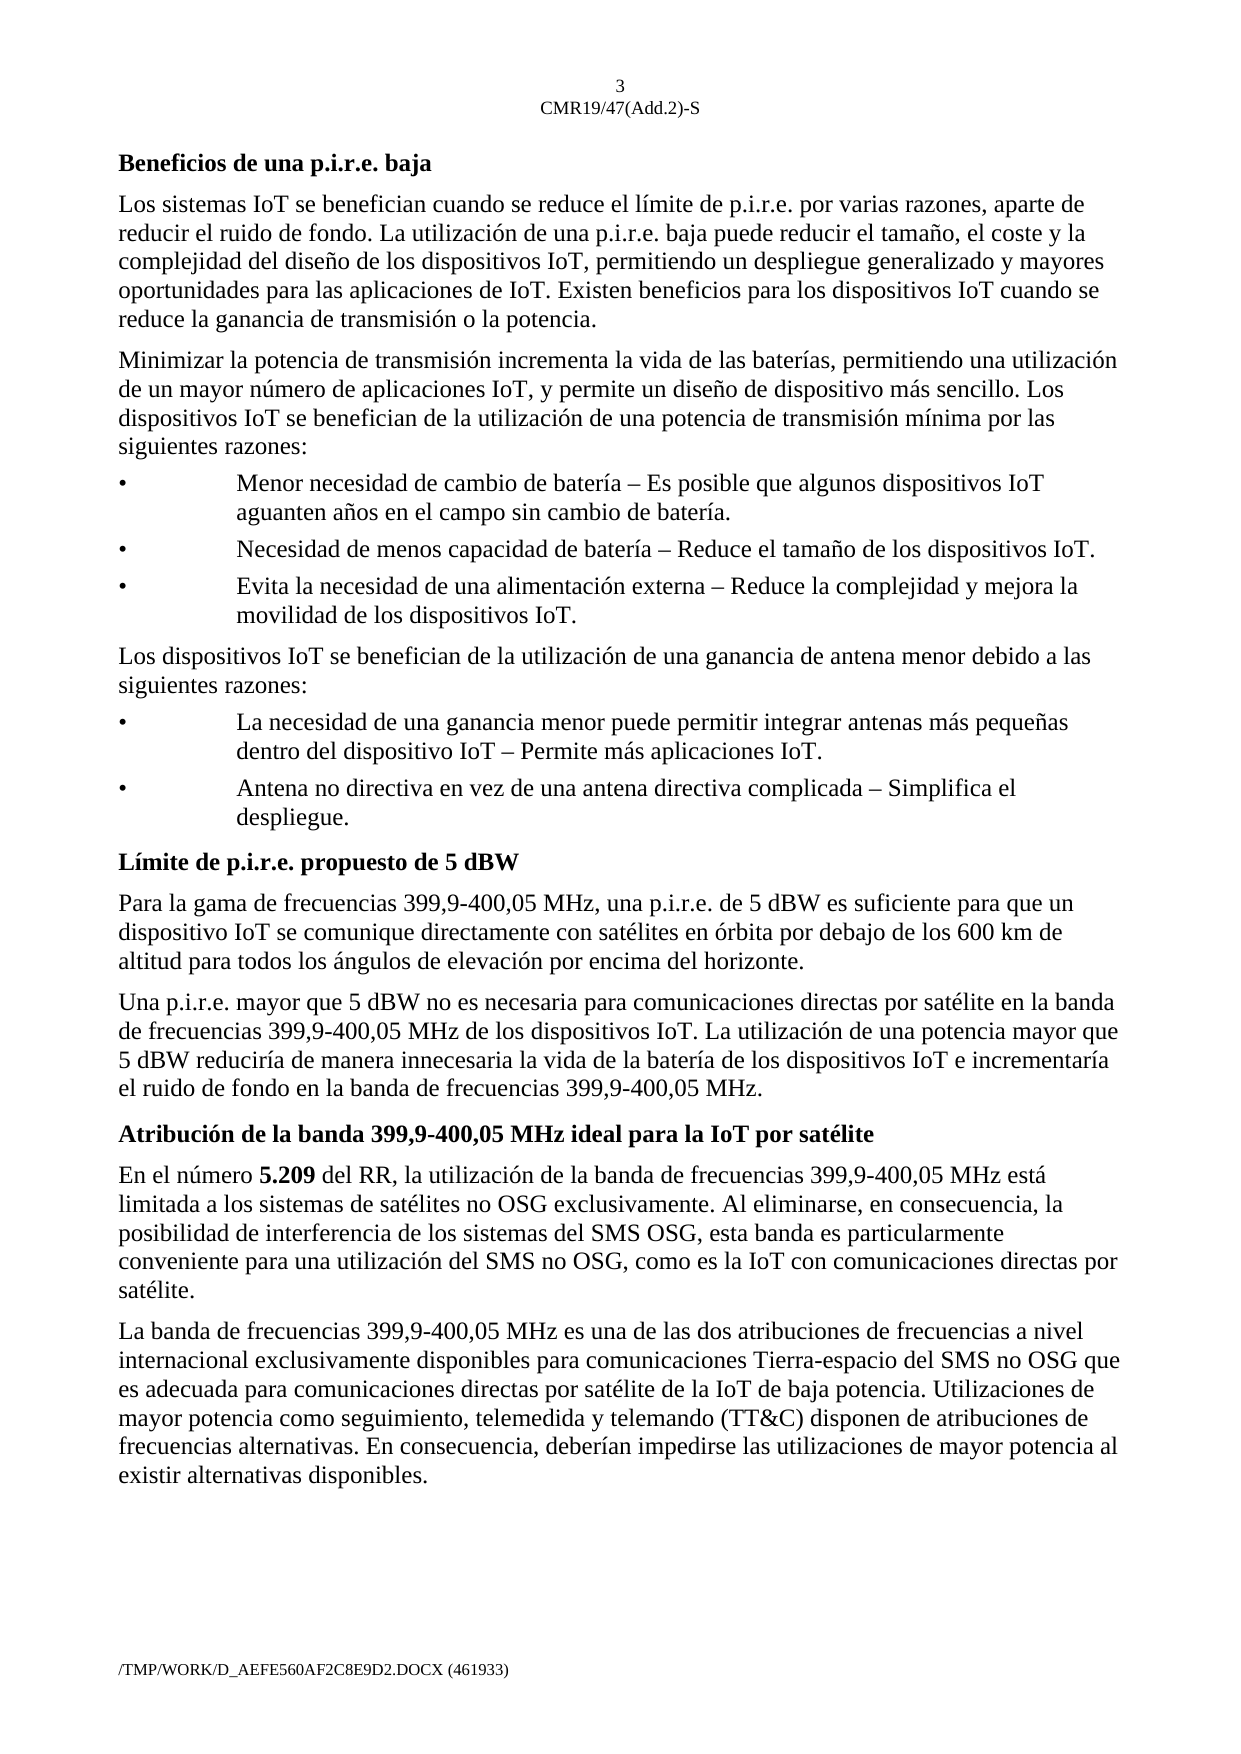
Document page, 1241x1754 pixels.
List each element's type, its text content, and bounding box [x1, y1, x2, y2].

text • Evita la necesidad de una alimentación externa – Reduce la complejidad y mejora la movilidad de los dispositivos IoT. [118, 571, 1122, 629]
text Minimizar la potencia de transmisión incrementa la vida de las baterías, permitiendo una utilización de un mayor número de aplicaciones IoT, y permite un diseño de dispositivo más sencillo. Los dispositivos IoT se benefician de la utilización de una potencia de transmisión mínima por las siguientes razones: [118, 345, 1122, 460]
text En el número 5.209 del RR, la utilización de la banda de frecuencias 399,9-400,05 MHz está limitada a los sistemas de satélites no OSG exclusivamente. Al eliminarse, en consecuencia, la posibilidad de interferencia de los sistemas del SMS OSG, esta banda es particularmente conveniente para una utilización del SMS no OSG, como es la IoT con comunicaciones directas por satélite. [118, 1160, 1122, 1304]
text La banda de frecuencias 399,9-400,05 MHz es una de las dos atribuciones de frecuencias a nivel internacional exclusivamente disponibles para comunicaciones Tierra-espacio del SMS no OSG que es adecuada para comunicaciones directas por satélite de la IoT de baja potencia. Utilizaciones de mayor potencia como seguimiento, telemedida y telemando (TT&C) disponen de atribuciones de frecuencias alternativas. En consecuencia, deberían impedirse las utilizaciones de mayor potencia al existir alternativas disponibles. [118, 1316, 1122, 1489]
text • La necesidad de una ganancia menor puede permitir integrar antenas más pequeñas dentro del dispositivo IoT – Permite más aplicaciones IoT. [118, 707, 1122, 765]
text • Antena no directiva en vez de una antena directiva complicada – Simplifica el despliegue. [118, 773, 1122, 831]
text Los sistemas IoT se benefician cuando se reduce el límite de p.i.r.e. por varias razones, aparte de reducir el ruido de fondo. La utilización de una p.i.r.e. baja puede reducir el tamaño, el coste y la complejidad del diseño de los dispositivos IoT, permitiendo un despliegue generalizado y mayores oportunidades para las aplicaciones de IoT. Existen beneficios para los dispositivos IoT cuando se reduce la ganancia de transmisión o la potencia. [118, 189, 1122, 333]
text Para la gama de frecuencias 399,9-400,05 MHz, una p.i.r.e. de 5 dBW es suficiente para que un dispositivo IoT se comunique directamente con satélites en órbita por debajo de los 600 km de altitud para todos los ángulos de elevación por encima del horizonte. [118, 888, 1122, 975]
text • Menor necesidad de cambio de batería – Es posible que algunos dispositivos IoT aguanten años en el campo sin cambio de batería. [118, 468, 1122, 526]
subtitle Beneficios de una p.i.r.e. baja [118, 148, 1122, 176]
text Una p.i.r.e. mayor que 5 dBW no es necesaria para comunicaciones directas por satélite en la banda de frecuencias 399,9-400,05 MHz de los dispositivos IoT. La utilización de una potencia mayor que 5 dBW reduciría de manera innecesaria la vida de la batería de los dispositivos IoT e incrementaría el ruido de fondo en la banda de frecuencias 399,9-400,05 MHz. [118, 987, 1122, 1102]
text • Necesidad de menos capacidad de batería – Reduce el tamaño de los dispositivos IoT. [118, 534, 1122, 563]
subtitle Límite de p.i.r.e. propuesto de 5 dBW [118, 847, 1122, 876]
subtitle Atribución de la banda 399,9-400,05 MHz ideal para la IoT por satélite [118, 1119, 1122, 1148]
text Los dispositivos IoT se benefician de la utilización de una ganancia de antena menor debido a las siguientes razones: [118, 641, 1122, 699]
